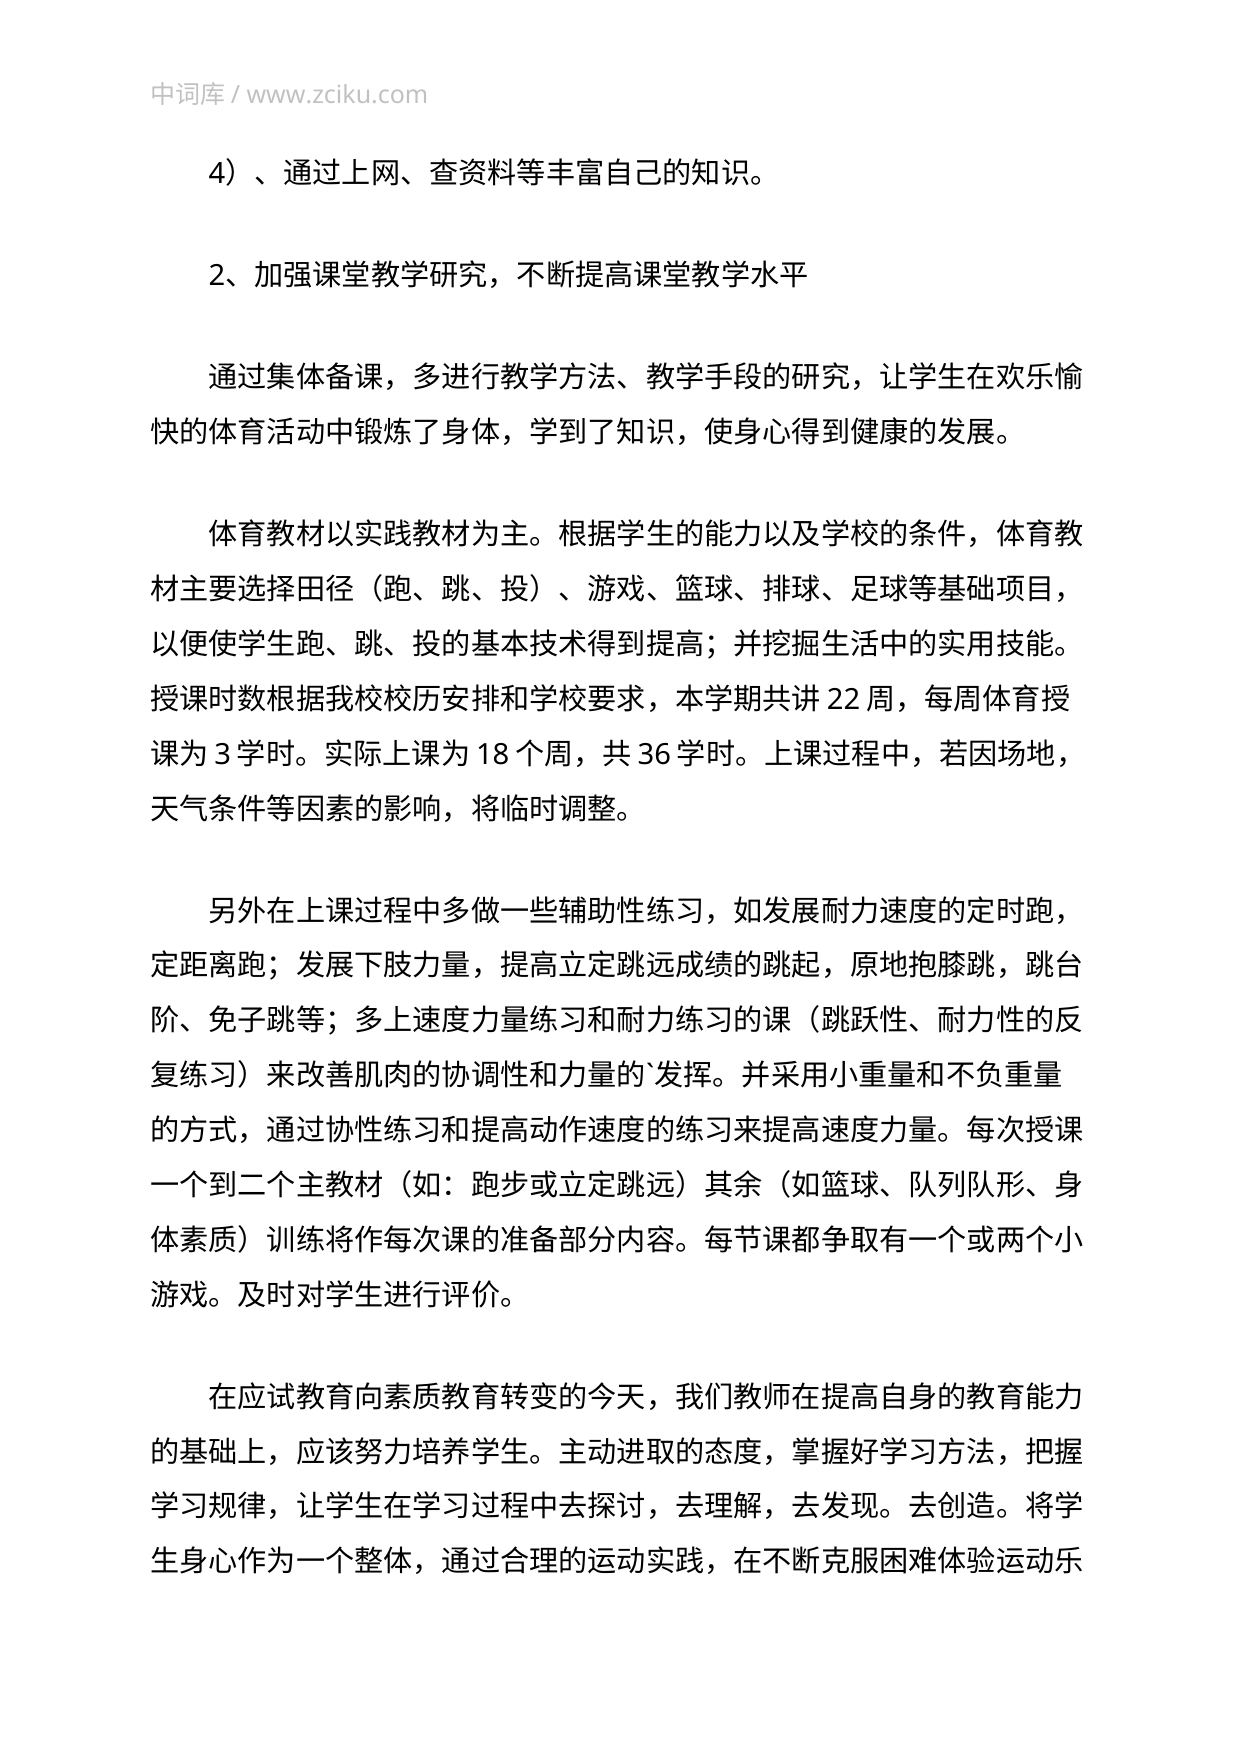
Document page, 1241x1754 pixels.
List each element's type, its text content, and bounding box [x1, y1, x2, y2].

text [150, 1373, 1090, 1580]
text 另外在上课过程中多做一些辅助性练习，如发展耐力速度的定时跑，定距离跑；发展下肢力量，提高立定跳远成绩的跳起，原地抱膝跳，跳台阶、免子跳等；多上速度力量练习和耐力练习的课（跳跃性、耐力性的反复练习）来改善肌肉的协调性和力量的`发挥。并采用小重量和不负重量的方式，通过协性练习和提高动作速度的练习来提高速度力量。每次授课一个到二个主教材（如：跑步或立定跳远）其余（如篮球、队列队形、身体素质）训练将作每次课的准备部分内容。每节课都争取有一个或两个小游戏。及时对学生进行评价。 [150, 887, 1090, 1314]
text 4）、通过上网、查资料等丰富自己的知识。 [150, 150, 1090, 192]
text 2、加强课堂教学研究，不断提高课堂教学水平 [150, 252, 1090, 294]
text 体育教材以实践教材为主。根据学生的能力以及学校的条件，体育教材主要选择田径（跑、跳、投）、游戏、篮球、排球、足球等基础项目，以便使学生跑、跳、投的基本技术得到提高；并挖掘生活中的实用技能。授课时数根据我校校历安排和学校要求，本学期共讲22周，每周体育授课为3学时。实际上课为18个周，共36学时。上课过程中，若因场地，天气条件等因素的影响，将临时调整。 [150, 511, 1090, 828]
text 通过集体备课，多进行教学方法、教学手段的研究，让学生在欢乐愉快的体育活动中锻炼了身体，学到了知识，使身心得到健康的发展。 [150, 354, 1090, 451]
